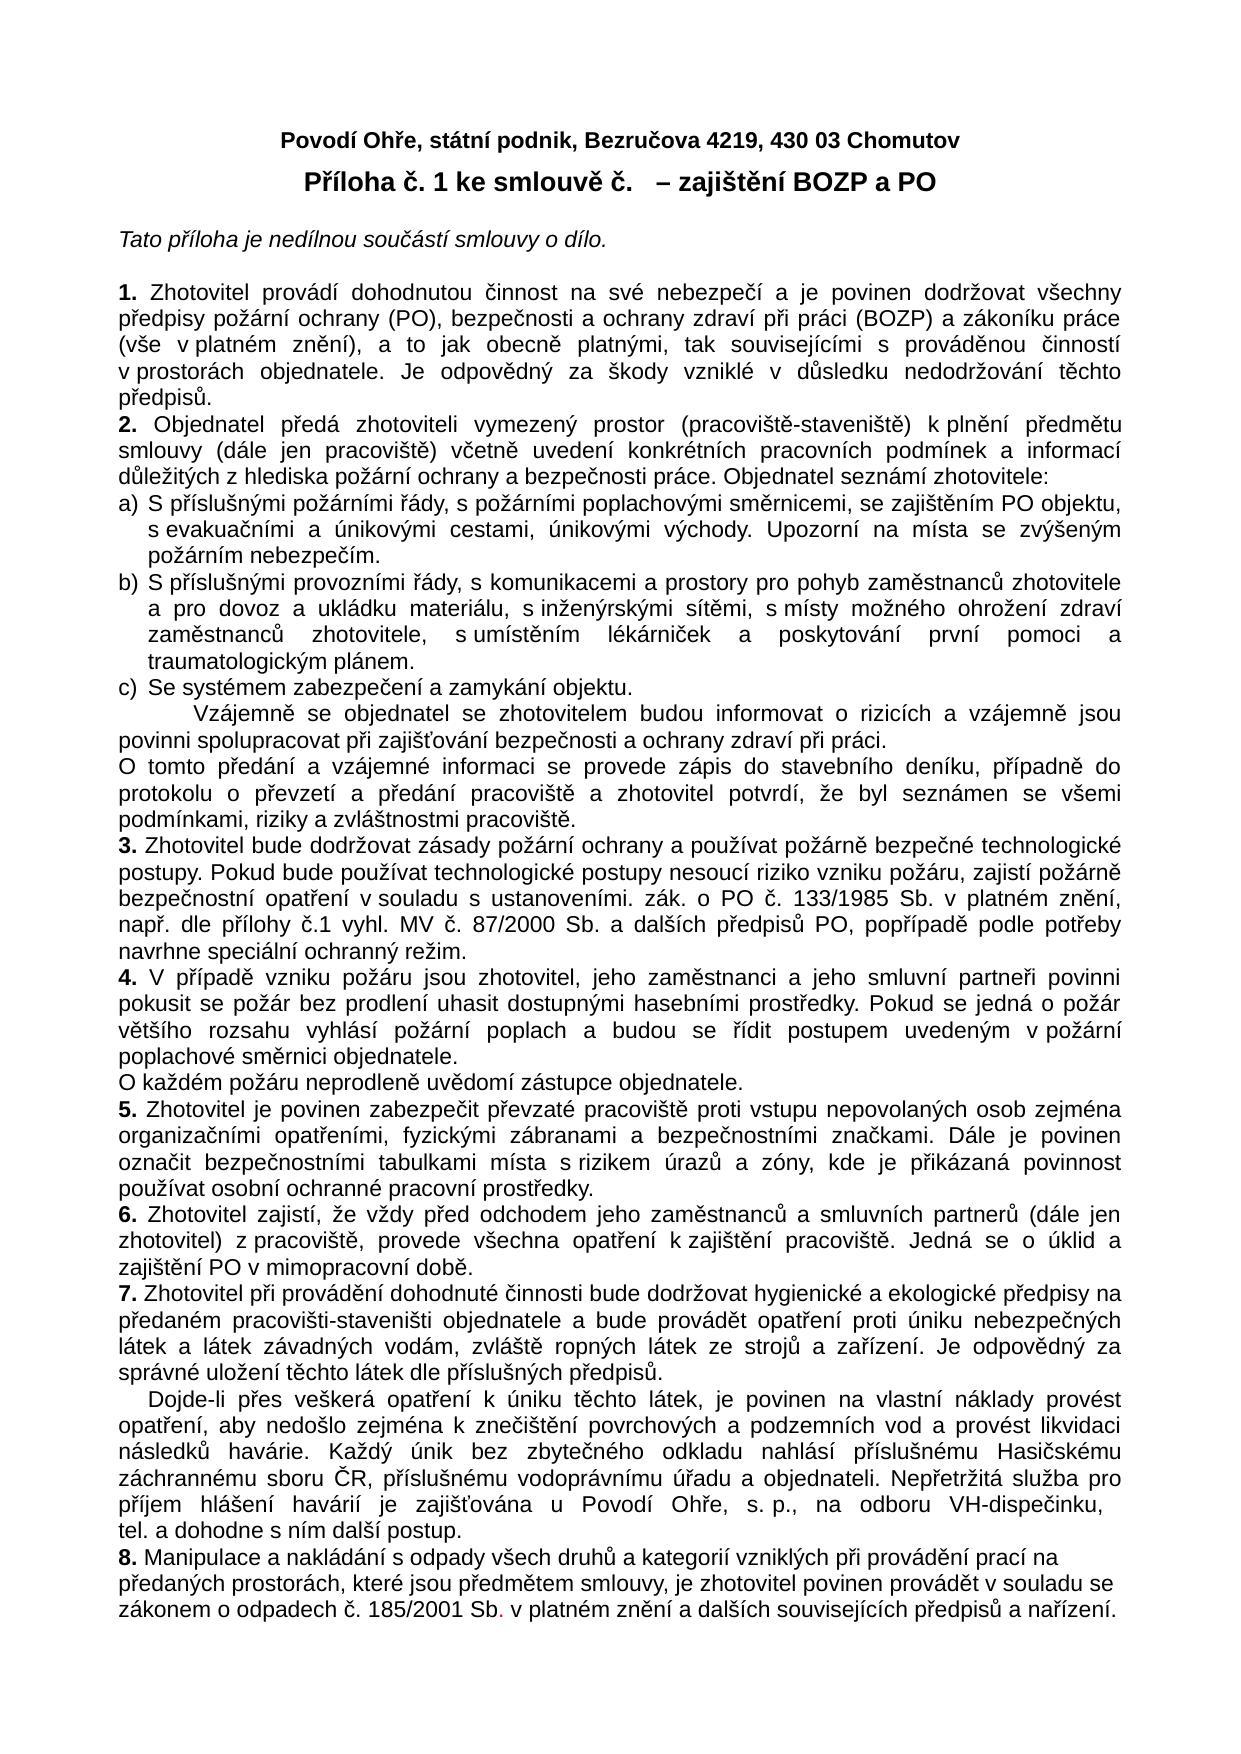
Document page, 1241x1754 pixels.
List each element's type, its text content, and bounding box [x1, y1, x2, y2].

text 7. Zhotovitel při provádění dohodnuté činnosti bude dodržovat hygienické a ekologické předpisy na předaném pracovišti-staveništi objednatele a bude provádět opatření proti úniku nebezpečných látek a látek závadných vodám, zvláště ropných látek ze strojů a zařízení. Je odpovědný za správné uložení těchto látek dle příslušných předpisů. [118, 1280, 1122, 1386]
text Povodí Ohře, státní podnik, Bezručova 4219, 430 03 Chomutov [118, 127, 1122, 153]
text 8. Manipulace a nakládání s odpady všech druhů a kategorií vzniklých při provádění prací na předaných prostorách, které jsou předmětem smlouvy, je zhotovitel povinen provádět v souladu se zákonem o odpadech č. 185/2001 Sb. v platném znění a dalších souvisejících předpisů a nařízení. [118, 1544, 1122, 1623]
text 6. Zhotovitel zajistí, že vždy před odchodem jeho zaměstnanců a smluvních partnerů (dále jen zhotovitel) z pracoviště, provede všechna opatření k zajištění pracoviště. Jedná se o úklid a zajištění PO v mimopracovní době. [118, 1201, 1122, 1280]
text b) S příslušnými provozními řády, s komunikacemi a prostory pro pohyb zaměstnanců zhotovitele a pro dovoz a ukládku materiálu, s inženýrskými sítěmi, s místy možného ohrožení zdraví zaměstnanců zhotovitele, s umístěním lékárniček a poskytování první pomoci a traumatologickým plánem. [118, 569, 1122, 674]
text Příloha č. 1 ke smlouvě č. – zajištění BOZP a PO [118, 166, 1122, 197]
text 2. Objednatel předá zhotoviteli vymezený prostor (pracoviště-staveniště) k plnění předmětu smlouvy (dále jen pracoviště) včetně uvedení konkrétních pracovních podmínek a informací důležitých z hlediska požární ochrany a bezpečnosti práce. Objednatel seznámí zhotovitele: [118, 411, 1122, 489]
text Tato příloha je nedílnou součástí smlouvy o dílo. [118, 226, 1122, 252]
text Vzájemně se objednatel se zhotovitelem budou informovat o rizicích a vzájemně jsou povinni spolupracovat při zajišťování bezpečnosti a ochrany zdraví při práci. [118, 700, 1122, 753]
text a) S příslušnými požárními řády, s požárními poplachovými směrnicemi, se zajištěním PO objektu, s evakuačními a únikovými cestami, únikovými východy. Upozorní na místa se zvýšeným požárním nebezpečím. [118, 489, 1122, 569]
text 3. Zhotovitel bude dodržovat zásady požární ochrany a používat požárně bezpečné technologické postupy. Pokud bude používat technologické postupy nesoucí riziko vzniku požáru, zajistí požárně bezpečnostní opatření v souladu s ustanoveními. zák. o PO č. 133/1985 Sb. v platném znění, např. dle přílohy č.1 vyhl. MV č. 87/2000 Sb. a dalších předpisů PO, popřípadě podle potřeby navrhne speciální ochranný režim. [118, 832, 1122, 964]
text 4. V případě vzniku požáru jsou zhotovitel, jeho zaměstnanci a jeho smluvní partneři povinni pokusit se požár bez prodlení uhasit dostupnými hasebními prostředky. Pokud se jedná o požár většího rozsahu vyhlásí požární poplach a budou se řídit postupem uvedeným v požární poplachové směrnici objednatele. [118, 964, 1122, 1069]
text c) Se systémem zabezpečení a zamykání objektu. [118, 674, 1122, 700]
text 1. Zhotovitel provádí dohodnutou činnost na své nebezpečí a je povinen dodržovat všechny předpisy požární ochrany (PO), bezpečnosti a ochrany zdraví při práci (BOZP) a zákoníku práce (vše v platném znění), a to jak obecně platnými, tak souvisejícími s prováděnou činností v prostorách objednatele. Je odpovědný za škody vzniklé v důsledku nedodržování těchto předpisů. [118, 279, 1122, 411]
text O tomto předání a vzájemné informaci se provede zápis do stavebního deníku, případně do protokolu o převzetí a předání pracoviště a zhotovitel potvrdí, že byl seznámen se všemi podmínkami, riziky a zvláštnostmi pracoviště. [118, 753, 1122, 832]
text 5. Zhotovitel je povinen zabezpečit převzaté pracoviště proti vstupu nepovolaných osob zejména organizačními opatřeními, fyzickými zábranami a bezpečnostními značkami. Dále je povinen označit bezpečnostními tabulkami místa s rizikem úrazů a zóny, kde je přikázaná povinnost používat osobní ochranné pracovní prostředky. [118, 1096, 1122, 1201]
text Dojde-li přes veškerá opatření k úniku těchto látek, je povinen na vlastní náklady provést opatření, aby nedošlo zejména k znečištění povrchových a podzemních vod a provést likvidaci následků havárie. Každý únik bez zbytečného odkladu nahlásí příslušnému Hasičskému záchrannému sboru ČR, příslušnému vodoprávnímu úřadu a objednateli. Nepřetržitá služba pro příjem hlášení havárií je zajišťována u Povodí Ohře, s. p., na odboru VH-dispečinku, tel. a dohodne s ním další postup. [118, 1386, 1122, 1544]
text O každém požáru neprodleně uvědomí zástupce objednatele. [118, 1069, 1122, 1096]
